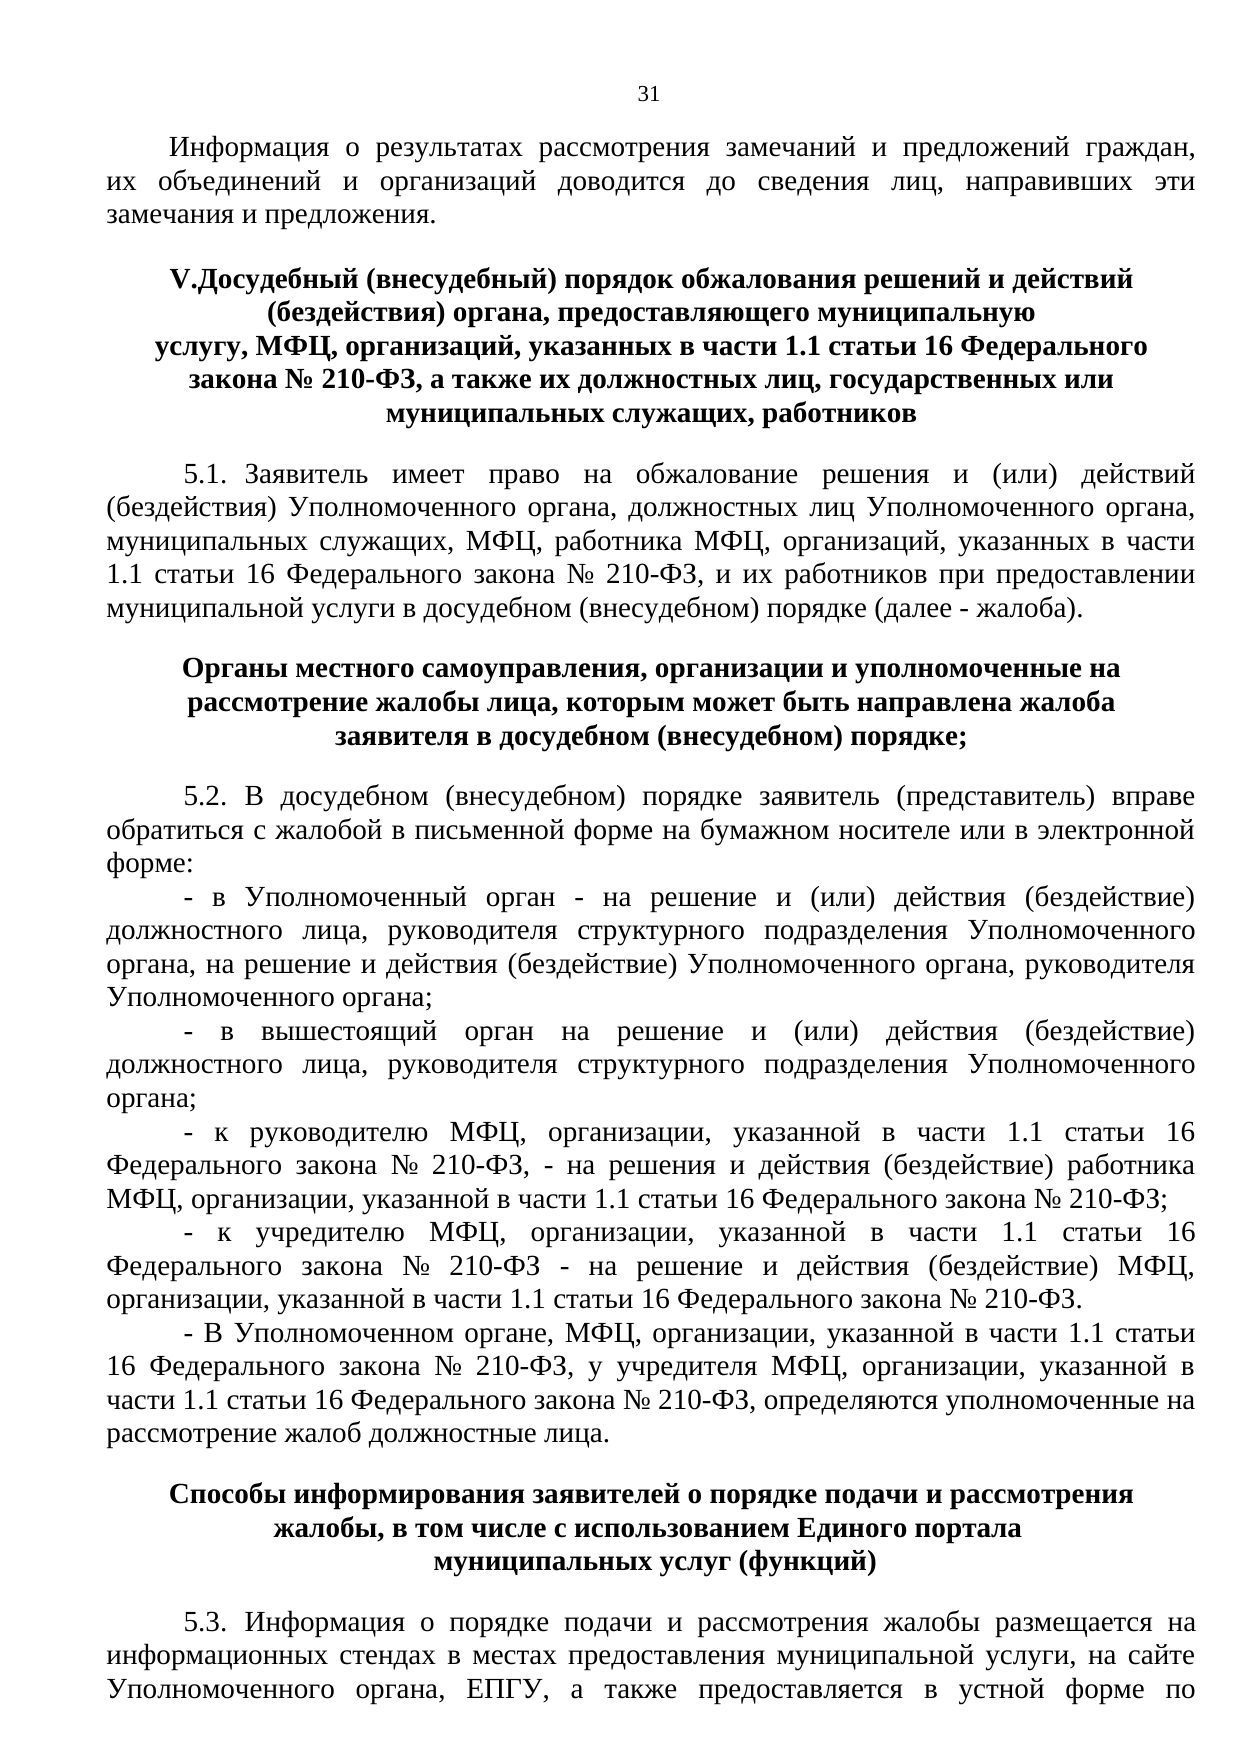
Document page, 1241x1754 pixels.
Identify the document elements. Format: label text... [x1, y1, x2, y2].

text - в Уполномоченный орган - на решение и (или) действия (бездействие) должностного лица, руководителя структурного подразделения Уполномоченного органа, на решение и действия (бездействие) Уполномоченного органа, руководителя Уполномоченного органа; [106, 879, 1196, 1013]
text Информация о результатах рассмотрения замечаний и предложений граждан, их объединений и организаций доводится до сведения лиц, направивших эти замечания и предложения. [106, 129, 1196, 230]
text Способы информирования заявителей о порядке подачи и рассмотрения жалобы, в том числе с использованием Единого портала муниципальных услуг (функций) [106, 1476, 1196, 1577]
list Заявитель имеет право на обжалование решения и (или) действий (бездействия) Уполномоченного органа, должностных лиц Уполномоченного органа, муниципальных служащих, МФЦ, работника МФЦ, организаций, указанных в части 1.1 статьи 16 Федерального закона № 210-ФЗ, и их работников при предоставлении муниципальной услуги в досудебном (внесудебном) порядке (далее - жалоба). [106, 456, 1196, 623]
text - к учредителю МФЦ, организации, указанной в части 1.1 статьи 16 Федерального закона № 210-ФЗ - на решение и действия (бездействие) МФЦ, организации, указанной в части 1.1 статьи 16 Федерального закона № 210-ФЗ. [106, 1214, 1196, 1315]
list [106, 1604, 1196, 1704]
list В досудебном (внесудебном) порядке заявитель (представитель) вправе обратиться с жалобой в письменной форме на бумажном носителе или в электронной форме: [106, 778, 1196, 879]
text Органы местного самоуправления, организации и уполномоченные на рассмотрение жалобы лица, которым может быть направлена жалоба заявителя в досудебном (внесудебном) порядке; [106, 651, 1196, 751]
text V.Досудебный (внесудебный) порядок обжалования решений и действий [106, 261, 1196, 294]
text - к руководителю МФЦ, организации, указанной в части 1.1 статьи 16 Федерального закона № 210-ФЗ, - на решения и действия (бездействие) работника МФЦ, организации, указанной в части 1.1 статьи 16 Федерального закона № 210-ФЗ; [106, 1114, 1196, 1214]
text (бездействия) органа, предоставляющего муниципальную услугу, МФЦ, организаций, указанных в части 1.1 статьи 16 Федерального закона № 210-ФЗ, а также их должностных лиц, государственных или муниципальных служащих, работников [106, 294, 1196, 429]
text - в вышестоящий орган на решение и (или) действия (бездействие) должностного лица, руководителя структурного подразделения Уполномоченного органа; [106, 1013, 1196, 1114]
text - В Уполномоченном органе, МФЦ, организации, указанной в части 1.1 статьи 16 Федерального закона № 210-ФЗ, у учредителя МФЦ, организации, указанной в части 1.1 статьи 16 Федерального закона № 210-ФЗ, определяются уполномоченные на рассмотрение жалоб должностные лица. [106, 1315, 1196, 1449]
